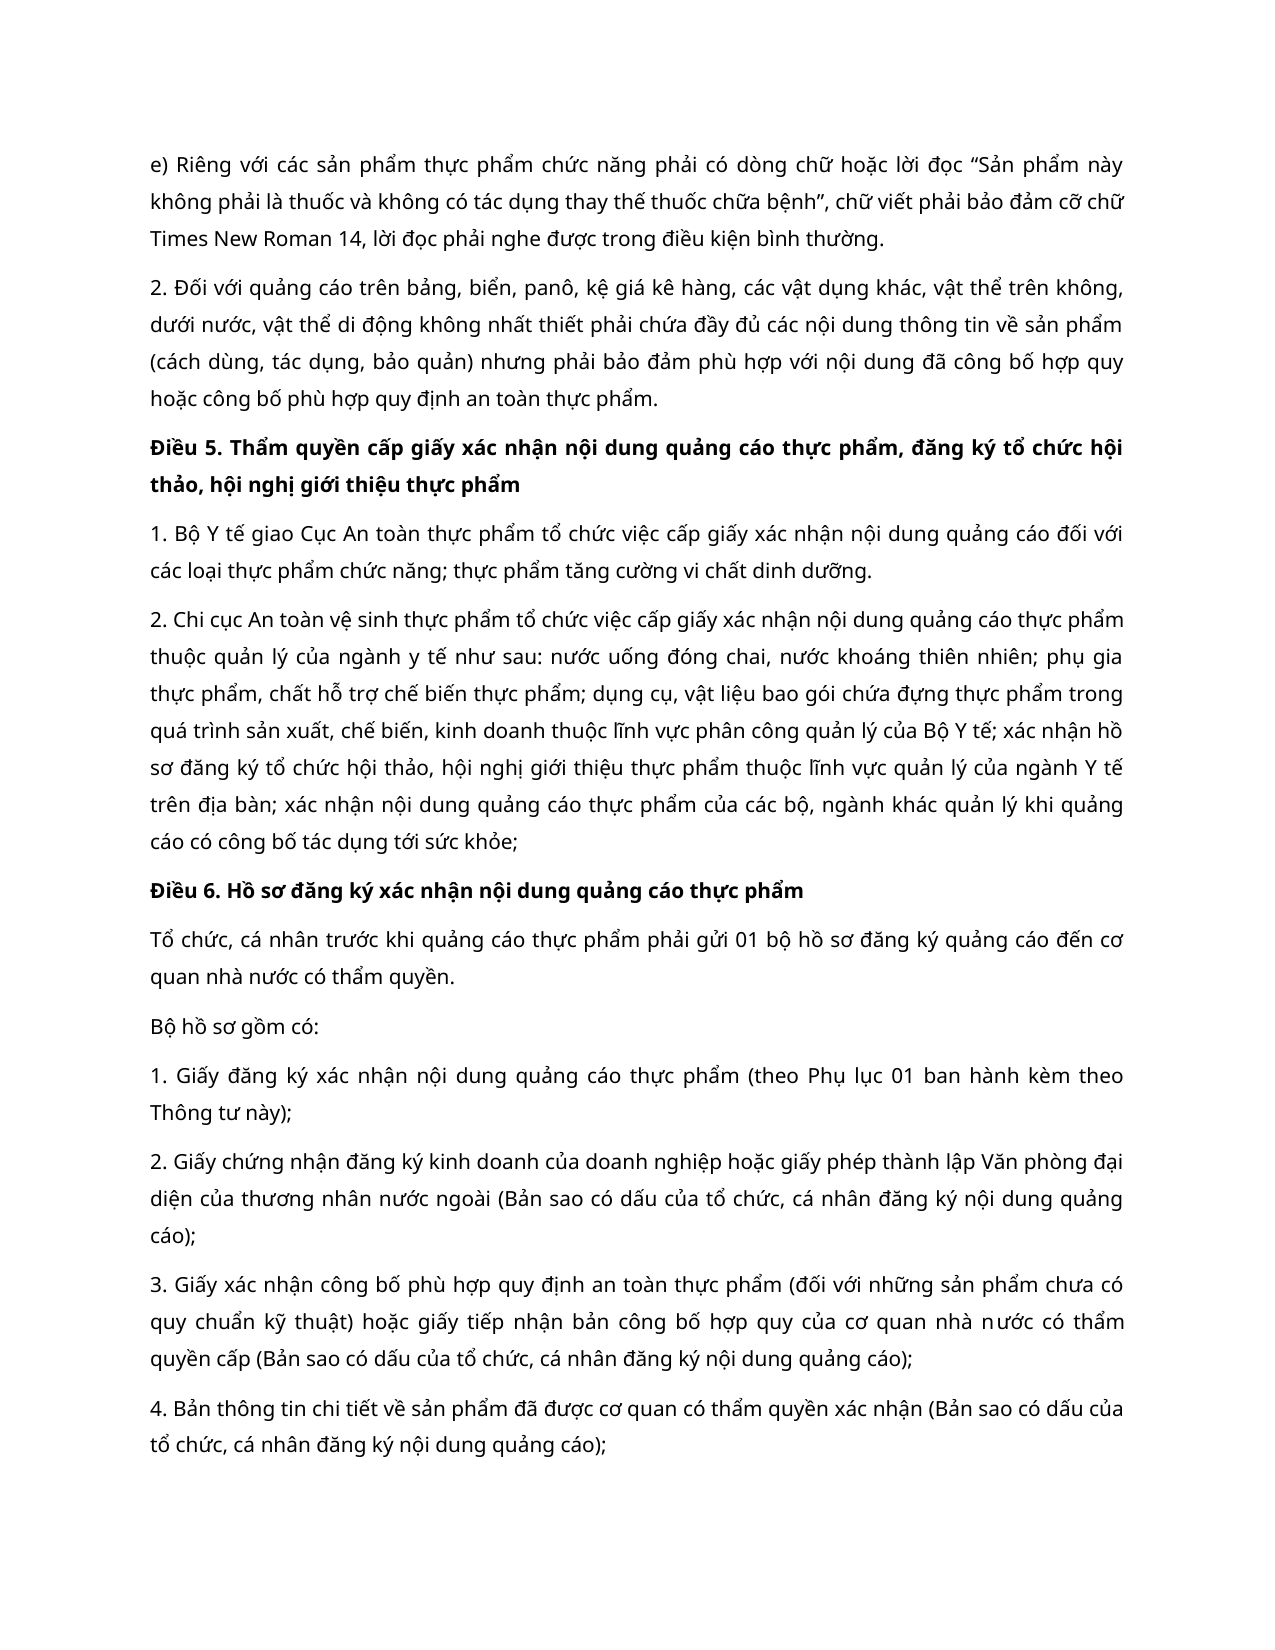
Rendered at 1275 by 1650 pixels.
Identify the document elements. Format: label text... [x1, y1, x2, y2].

text 1. Bộ Y tế giao Cục An toàn thực phẩm tổ chức việc cấp giấy xác nhận nội dung quảng cáo đối với các loại thực phẩm chức năng; thực phẩm tăng cường vi chất dinh dưỡng. [150, 519, 1125, 585]
text 3. Giấy xác nhận công bố phù hợp quy định an toàn thực phẩm (đối với những sản phẩm chưa có quy chuẩn kỹ thuật) hoặc giấy tiếp nhận bản công bố hợp quy của cơ quan nhà nước có thẩm quyền cấp (Bản sao có dấu của tổ chức, cá nhân đăng ký nội dung quảng cáo); [150, 1271, 1125, 1373]
text 2. Chi cục An toàn vệ sinh thực phẩm tổ chức việc cấp giấy xác nhận nội dung quảng cáo thực phẩm thuộc quản lý của ngành y tế như sau: nước uống đóng chai, nước khoáng thiên nhiên; phụ gia thực phẩm, chất hỗ trợ chế biến thực phẩm; dụng cụ, vật liệu bao gói chứa đựng thực phẩm trong quá trình sản xuất, chế biến, kinh doanh thuộc lĩnh vực phân công quản lý của Bộ Y tế; xác nhận hồ sơ đăng ký tổ chức hội thảo, hội nghị giới thiệu thực phẩm thuộc lĩnh vực quản lý của ngành Y tế trên địa bàn; xác nhận nội dung quảng cáo thực phẩm của các bộ, ngành khác quản lý khi quảng cáo có công bố tác dụng tới sức khỏe; [150, 606, 1125, 855]
text 1. Giấy đăng ký xác nhận nội dung quảng cáo thực phẩm (theo Phụ lục 01 ban hành kèm theo Thông tư này); [150, 1061, 1125, 1127]
text 4. Bản thông tin chi tiết về sản phẩm đã được cơ quan có thẩm quyền xác nhận (Bản sao có dấu của tổ chức, cá nhân đăng ký nội dung quảng cáo); [150, 1394, 1125, 1459]
text Điều 5. Thẩm quyền cấp giấy xác nhận nội dung quảng cáo thực phẩm, đăng ký tổ chức hội thảo, hội nghị giới thiệu thực phẩm [150, 433, 1125, 498]
text 2. Giấy chứng nhận đăng ký kinh doanh của doanh nghiệp hoặc giấy phép thành lập Văn phòng đại diện của thương nhân nước ngoài (Bản sao có dấu của tổ chức, cá nhân đăng ký nội dung quảng cáo); [150, 1147, 1125, 1250]
text Điều 6. Hồ sơ đăng ký xác nhận nội dung quảng cáo thực phẩm [150, 876, 1125, 905]
text 2. Đối với quảng cáo trên bảng, biển, panô, kệ giá kê hàng, các vật dụng khác, vật thể trên không, dưới nước, vật thể di động không nhất thiết phải chứa đầy đủ các nội dung thông tin về sản phẩm (cách dùng, tác dụng, bảo quản) nhưng phải bảo đảm phù hợp với nội dung đã công bố hợp quy hoặc công bố phù hợp quy định an toàn thực phẩm. [150, 273, 1125, 412]
text Bộ hồ sơ gồm có: [150, 1012, 1125, 1040]
text e) Riêng với các sản phẩm thực phẩm chức năng phải có dòng chữ hoặc lời đọc “Sản phẩm này không phải là thuốc và không có tác dụng thay thế thuốc chữa bệnh”, chữ viết phải bảo đảm cỡ chữ Times New Roman 14, lời đọc phải nghe được trong điều kiện bình thường. [150, 150, 1125, 252]
text Tổ chức, cá nhân trước khi quảng cáo thực phẩm phải gửi 01 bộ hồ sơ đăng ký quảng cáo đến cơ quan nhà nước có thẩm quyền. [150, 926, 1125, 991]
